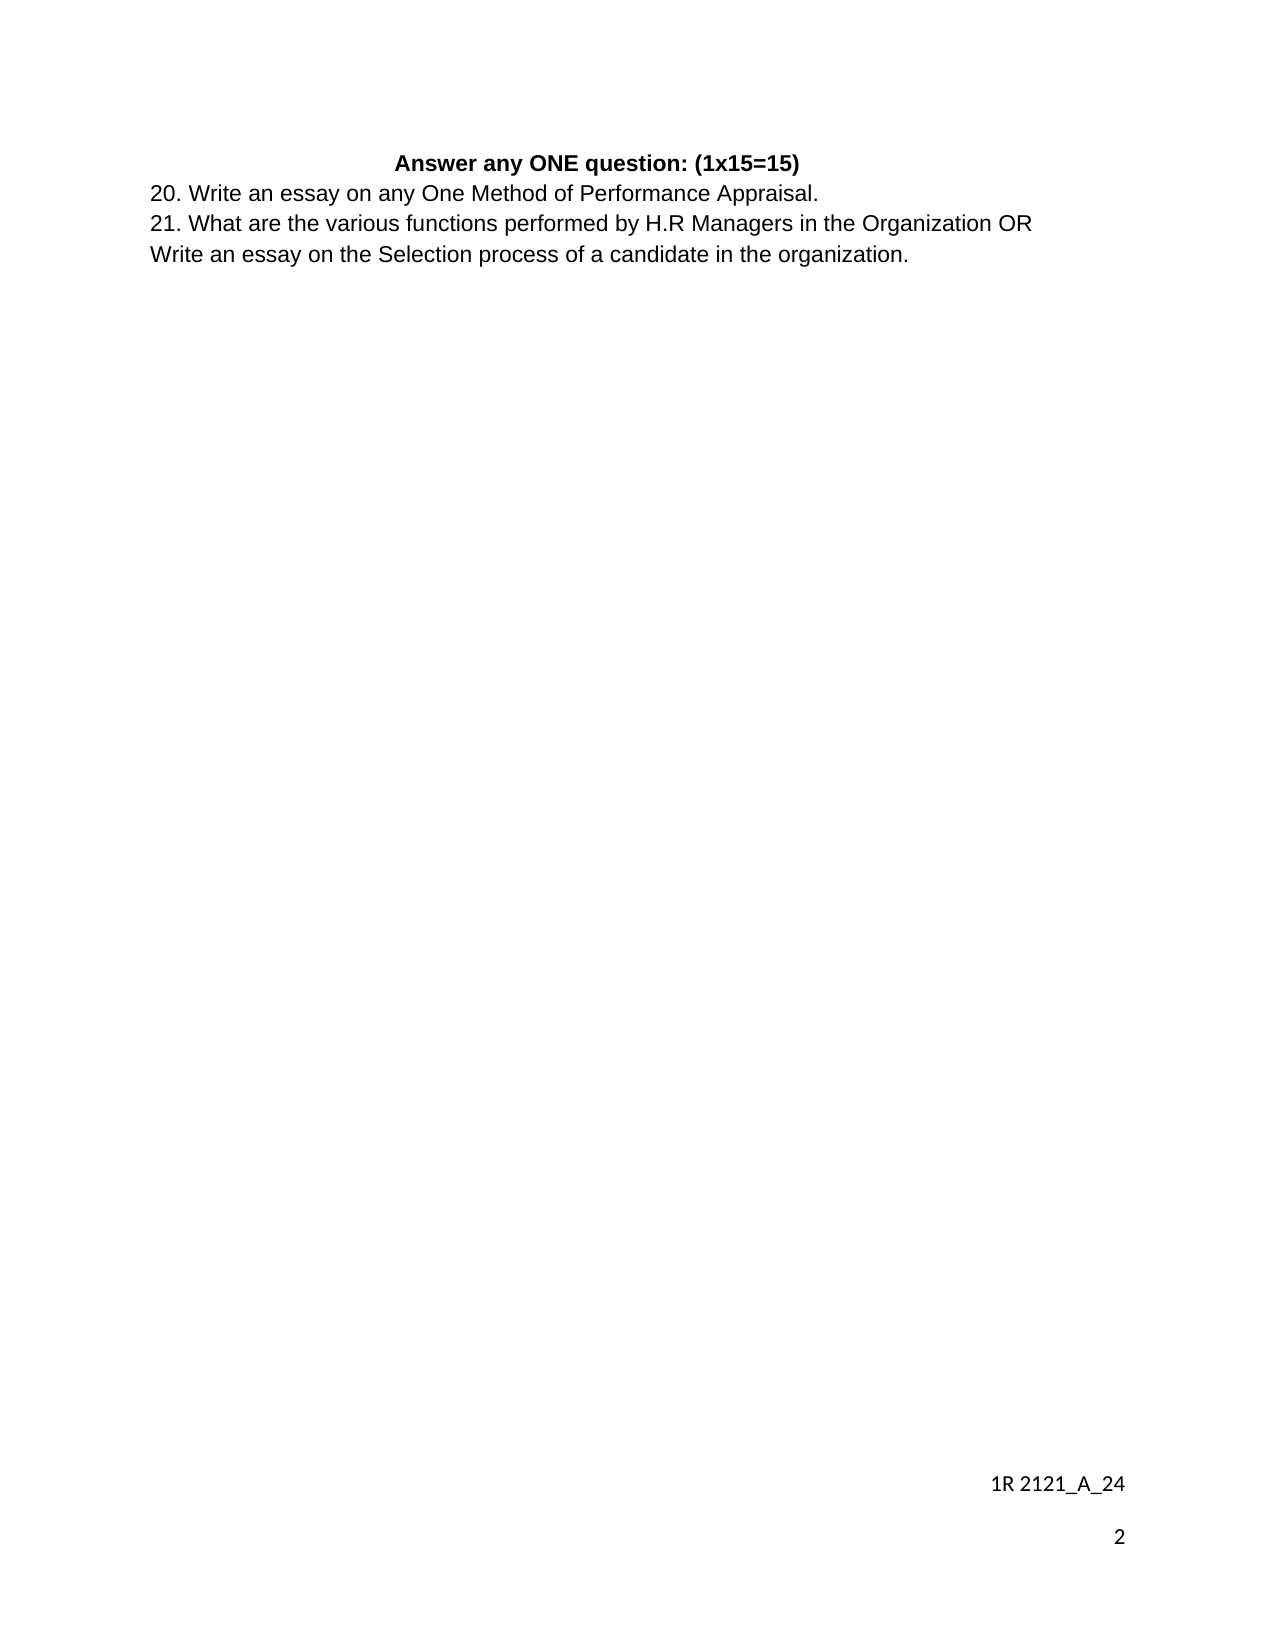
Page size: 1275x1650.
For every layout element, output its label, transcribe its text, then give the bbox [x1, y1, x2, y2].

text 20. Write an essay on any One Method of Performance Appraisal. [150, 180, 1125, 207]
text Write an essay on the Selection process of a candidate in the organization. [150, 241, 1125, 267]
text 21. What are the various functions performed by H.R Managers in the Organization OR [150, 210, 1125, 237]
text Answer any ONE question: (1x15=15) [300, 150, 1125, 176]
